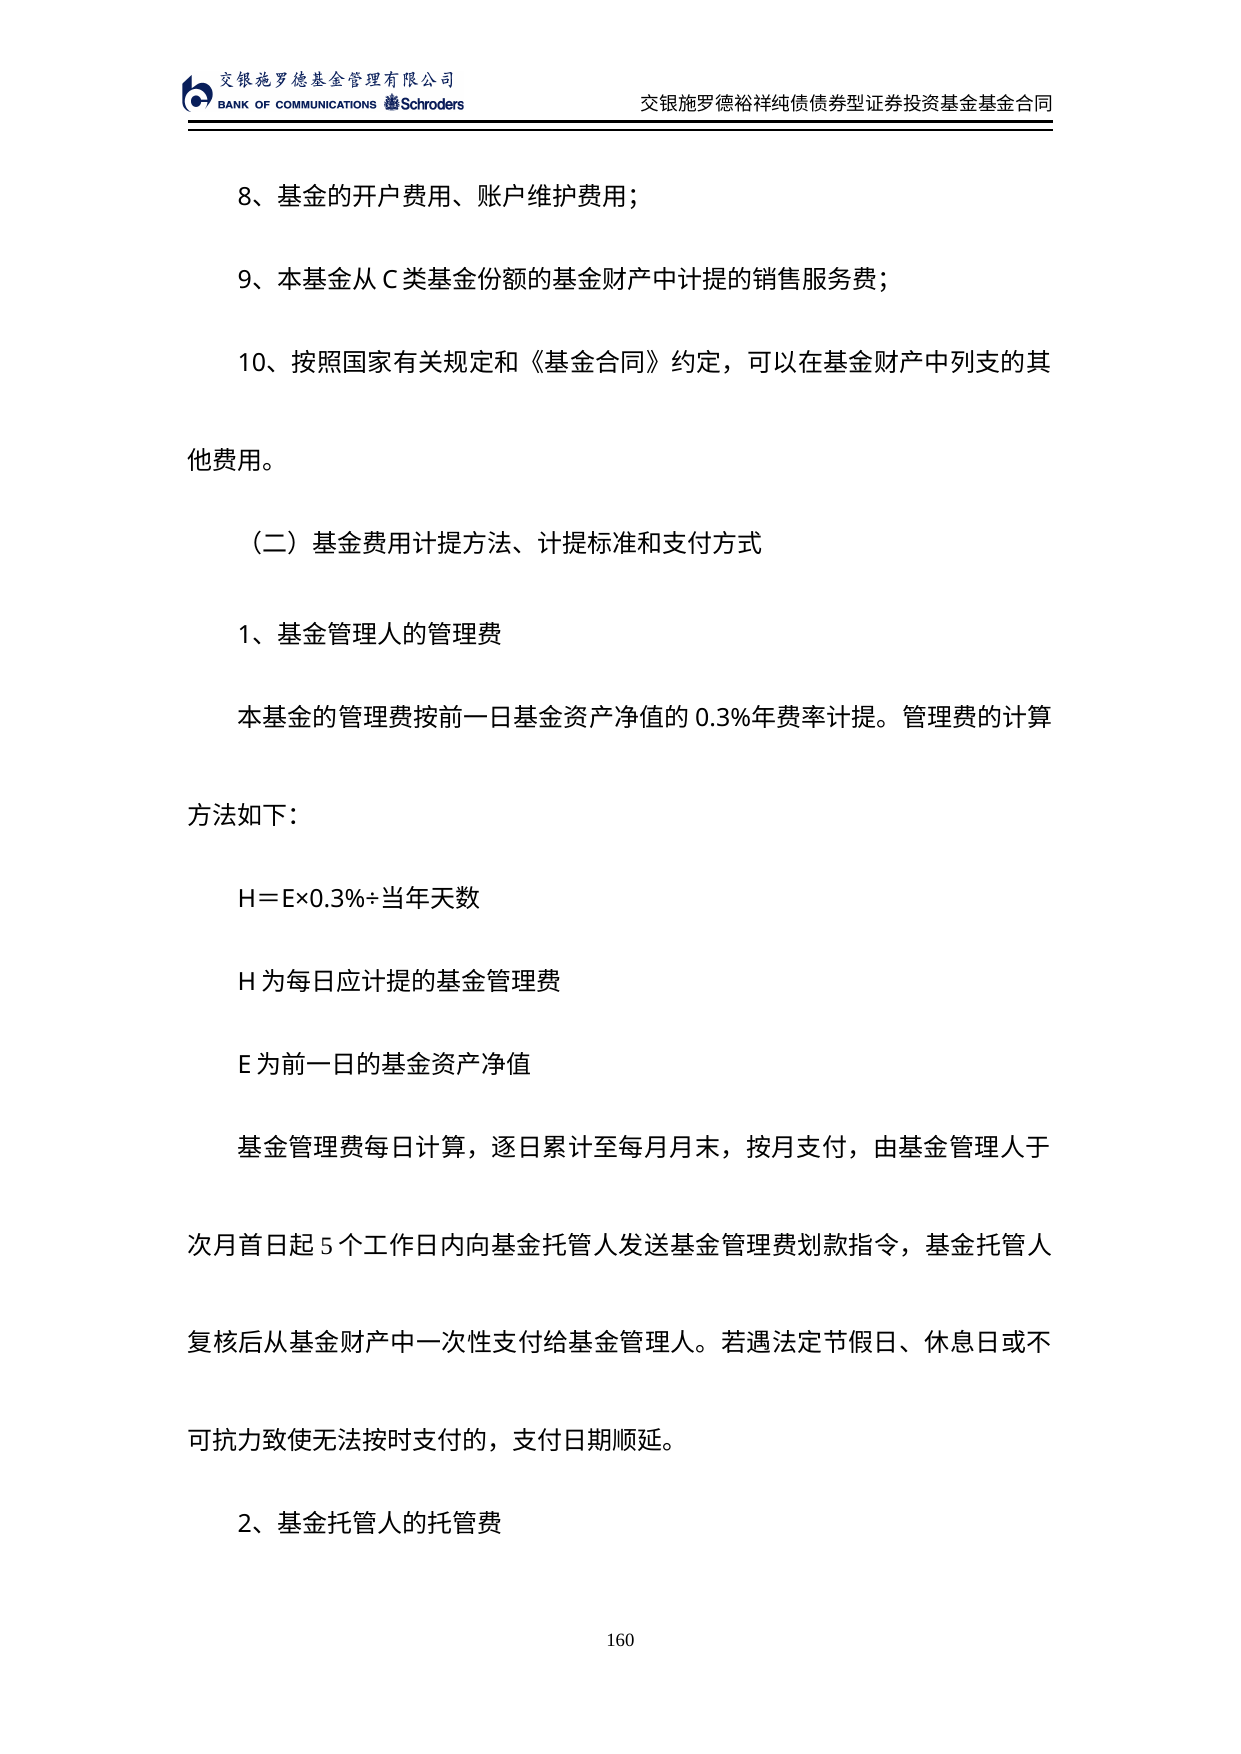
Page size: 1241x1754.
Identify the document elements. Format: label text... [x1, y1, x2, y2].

text 1、基金管理人的管理费 [187, 600, 1053, 665]
text （二）基金费用计提方法、计提标准和支付方式 [187, 509, 1053, 574]
text 10、按照国家有关规定和《基金合同》约定，可以在基金财产中列支的其他费用。 [187, 328, 1053, 491]
text E为前一日的基金资产净值 [187, 1030, 1053, 1095]
text H＝E×0.3%÷当年天数 [187, 864, 1053, 929]
text 2、基金托管人的托管费 [187, 1489, 1053, 1554]
text 8、基金的开户费用、账户维护费用； [187, 162, 1053, 227]
text H为每日应计提的基金管理费 [187, 947, 1053, 1012]
text 本基金的管理费按前一日基金资产净值的0.3%年费率计提。管理费的计算方法如下： [187, 683, 1053, 846]
picture [182, 71, 464, 112]
text 9、本基金从C类基金份额的基金财产中计提的销售服务费； [187, 245, 1053, 310]
text 基金管理费每日计算，逐日累计至每月月末，按月支付，由基金管理人于次月首日起5个工作日内向基金托管人发送基金管理费划款指令，基金托管人复核后从基金财产中一次性支付给基金管理人。若遇法定节假日、休息日或不可抗力致使无法按时支付的，支付日期顺延。 [187, 1113, 1053, 1471]
